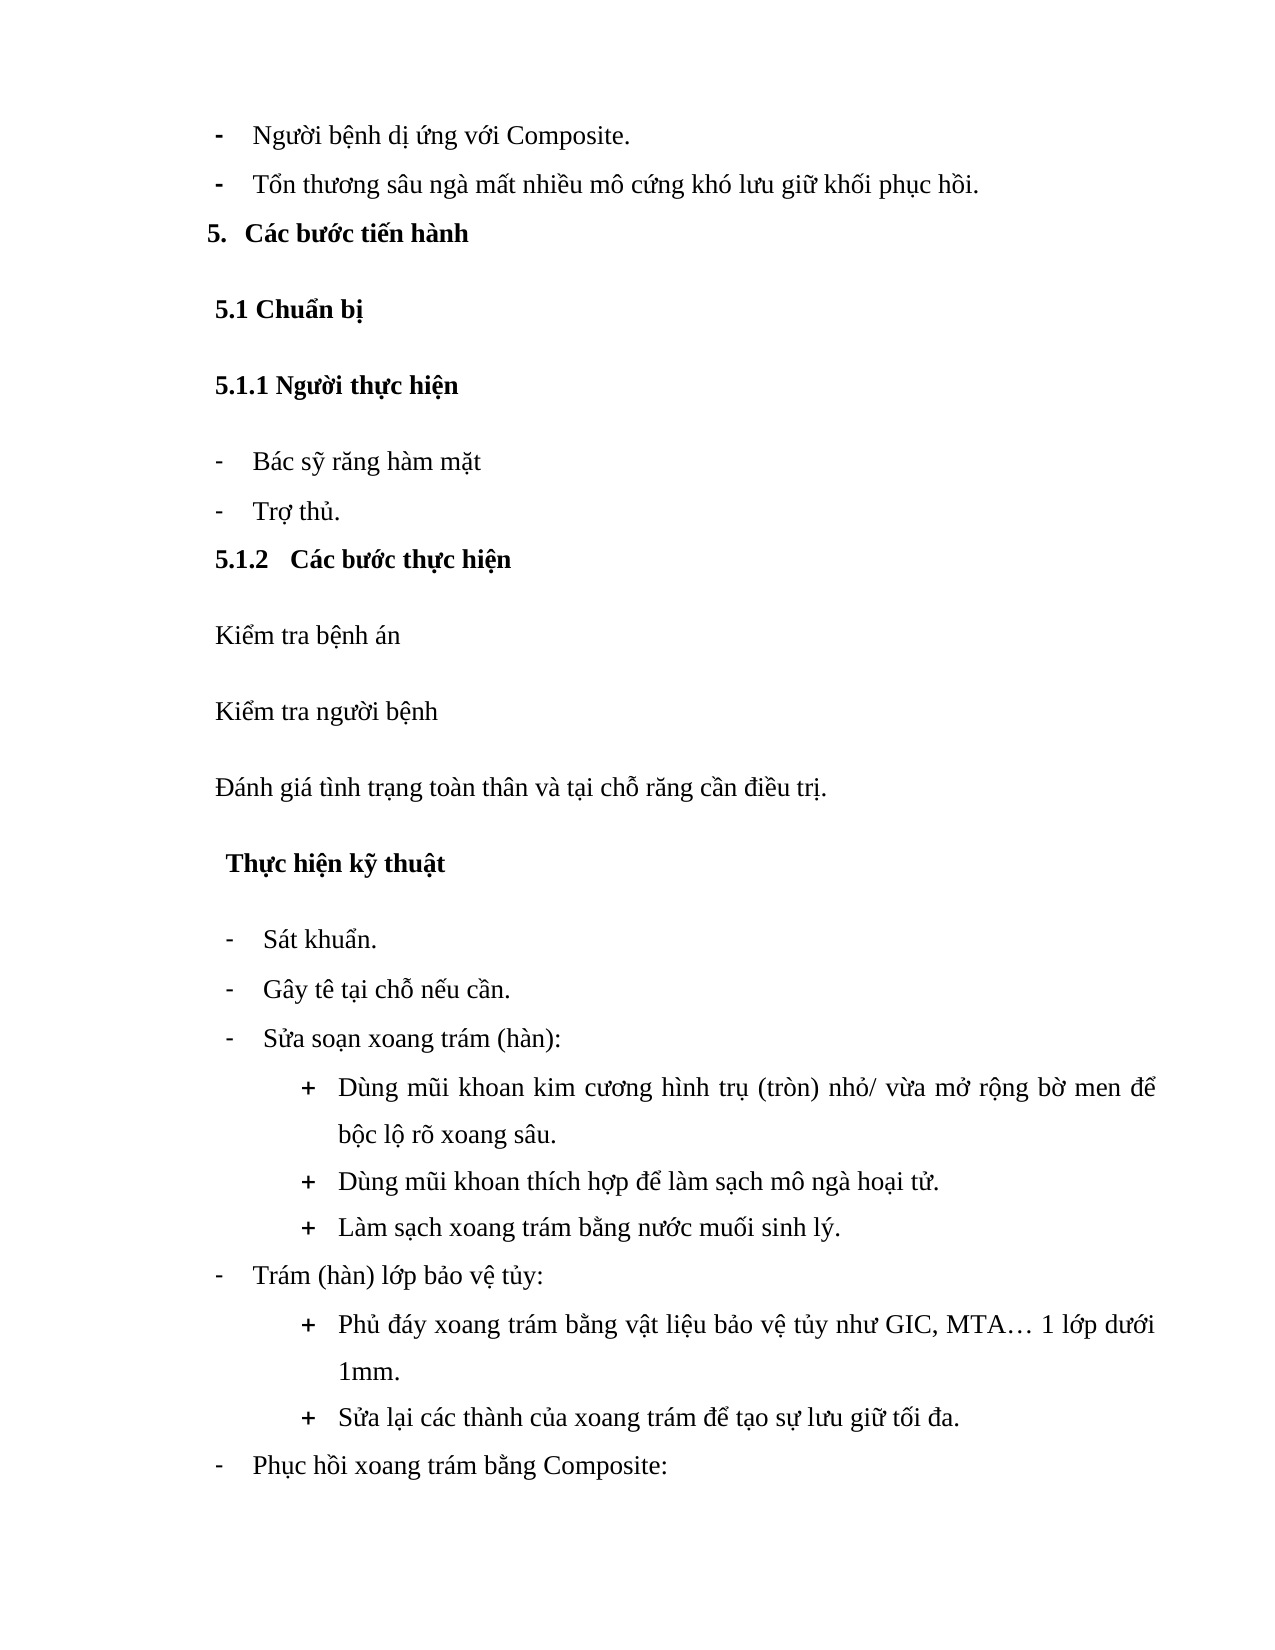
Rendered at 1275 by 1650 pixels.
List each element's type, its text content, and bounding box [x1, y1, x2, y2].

list Gây tê tại chỗ nếu cần. [225, 972, 1157, 1005]
list Sửa lại các thành của xoang trám để tạo sự lưu giữ tối đa. [300, 1401, 1157, 1432]
list Các bước tiến hành [207, 217, 1157, 248]
text 5.1 Chuẩn bị [177, 293, 1157, 324]
list Trám (hàn) lớp bảo vệ tủy: [215, 1258, 1157, 1291]
list Làm sạch xoang trám bằng nước muối sinh lý. [300, 1211, 1157, 1243]
list Phủ đáy xoang trám bằng vật liệu bảo vệ tủy như GIC, MTA… 1 lớp dưới 1mm. [300, 1308, 1157, 1386]
list Các bước thực hiện [215, 543, 1157, 575]
list Dùng mũi khoan thích hợp để làm sạch mô ngà hoại tử. [300, 1164, 1157, 1196]
text Kiểm tra người bệnh [177, 695, 1157, 726]
text 5.1.1 Người thực hiện [177, 369, 1157, 400]
text Đánh giá tình trạng toàn thân và tại chỗ răng cần điều trị. [177, 771, 1157, 802]
list Bác sỹ răng hàm mặt [215, 444, 1157, 478]
list Sát khuẩn. [225, 923, 1157, 956]
text Thực hiện kỹ thuật [177, 847, 1157, 878]
list Phục hồi xoang trám bằng Composite: [215, 1448, 1157, 1481]
list Dùng mũi khoan kim cương hình trụ (tròn) nhỏ/ vừa mở rộng bờ men để bộc lộ rõ xoang sâu. [300, 1071, 1157, 1149]
list Tổn thương sâu ngà mất nhiều mô cứng khó lưu giữ khối phục hồi. [215, 168, 1157, 201]
list Người bệnh dị ứng với Composite. [215, 118, 1157, 151]
list Trợ thủ. [215, 494, 1157, 527]
list Sửa soạn xoang trám (hàn): [225, 1022, 1157, 1055]
text Kiểm tra bệnh án [177, 619, 1157, 651]
